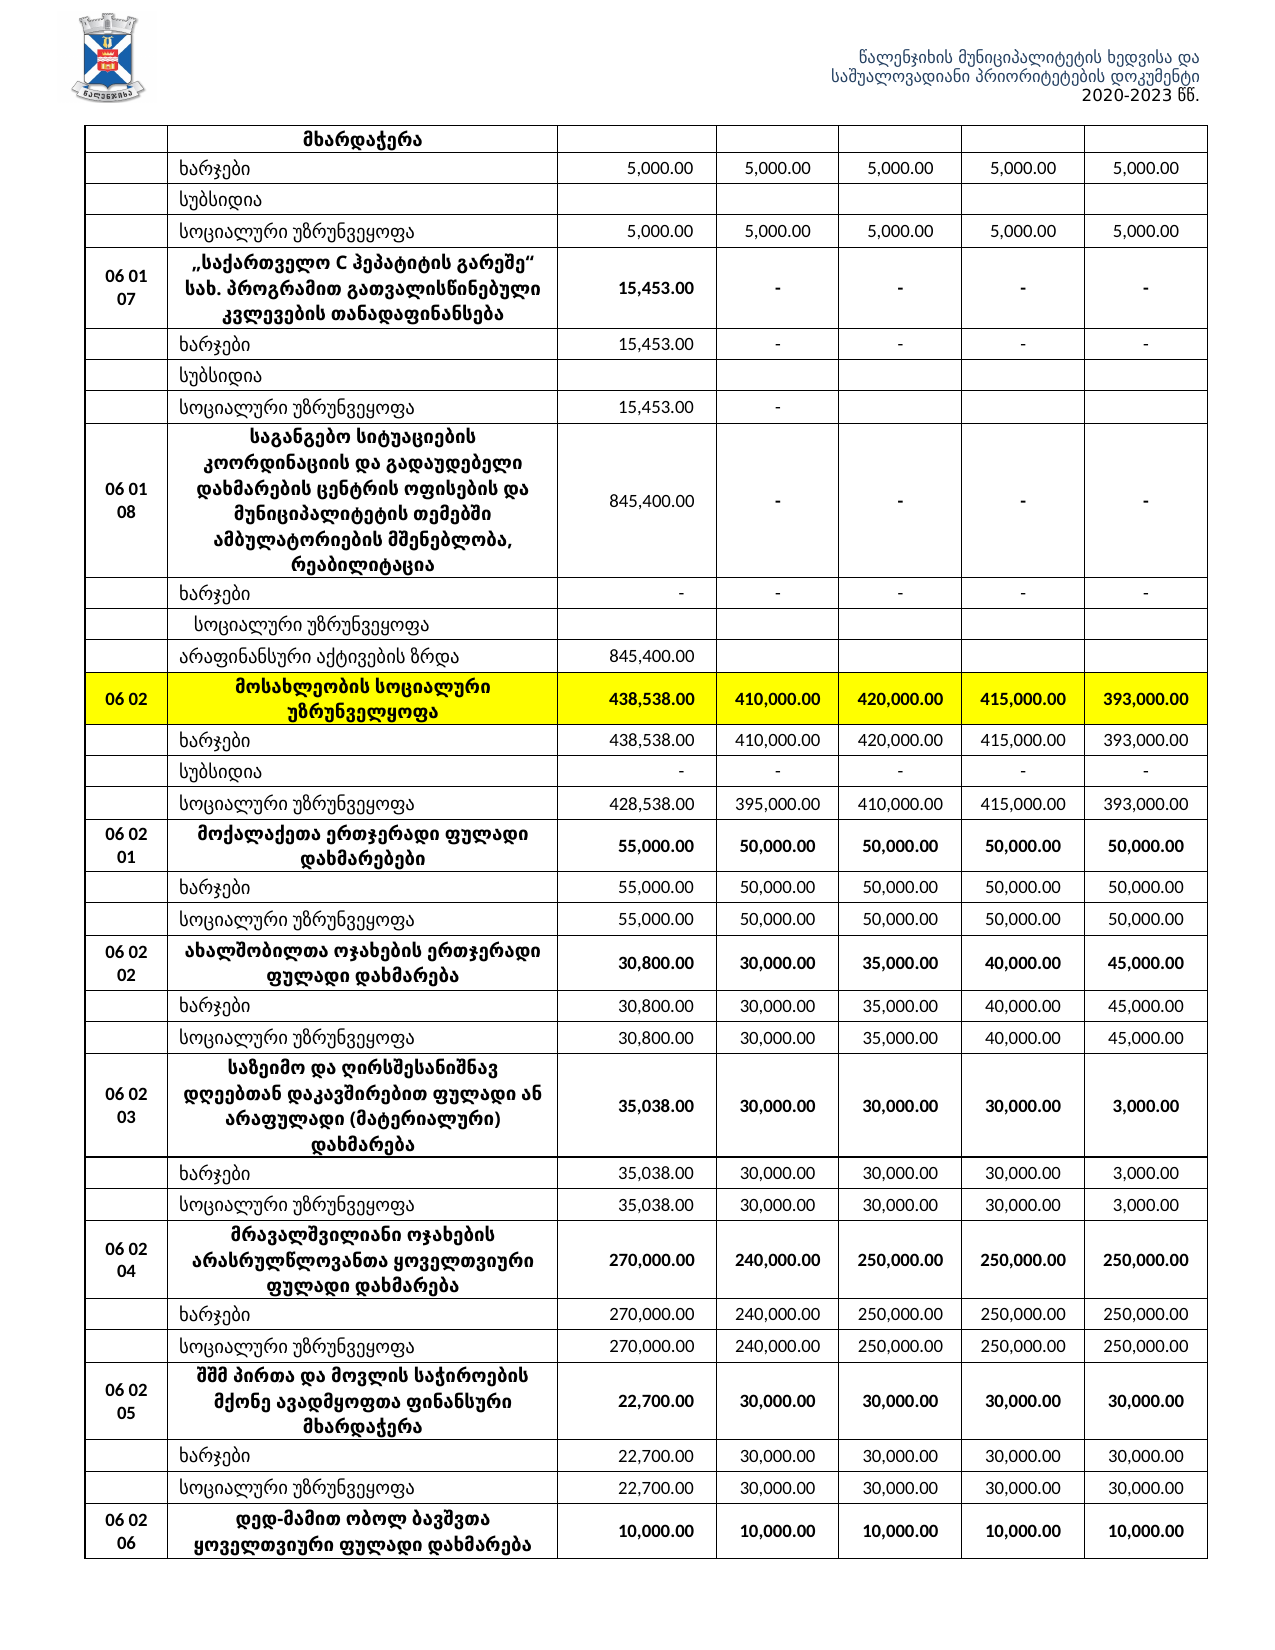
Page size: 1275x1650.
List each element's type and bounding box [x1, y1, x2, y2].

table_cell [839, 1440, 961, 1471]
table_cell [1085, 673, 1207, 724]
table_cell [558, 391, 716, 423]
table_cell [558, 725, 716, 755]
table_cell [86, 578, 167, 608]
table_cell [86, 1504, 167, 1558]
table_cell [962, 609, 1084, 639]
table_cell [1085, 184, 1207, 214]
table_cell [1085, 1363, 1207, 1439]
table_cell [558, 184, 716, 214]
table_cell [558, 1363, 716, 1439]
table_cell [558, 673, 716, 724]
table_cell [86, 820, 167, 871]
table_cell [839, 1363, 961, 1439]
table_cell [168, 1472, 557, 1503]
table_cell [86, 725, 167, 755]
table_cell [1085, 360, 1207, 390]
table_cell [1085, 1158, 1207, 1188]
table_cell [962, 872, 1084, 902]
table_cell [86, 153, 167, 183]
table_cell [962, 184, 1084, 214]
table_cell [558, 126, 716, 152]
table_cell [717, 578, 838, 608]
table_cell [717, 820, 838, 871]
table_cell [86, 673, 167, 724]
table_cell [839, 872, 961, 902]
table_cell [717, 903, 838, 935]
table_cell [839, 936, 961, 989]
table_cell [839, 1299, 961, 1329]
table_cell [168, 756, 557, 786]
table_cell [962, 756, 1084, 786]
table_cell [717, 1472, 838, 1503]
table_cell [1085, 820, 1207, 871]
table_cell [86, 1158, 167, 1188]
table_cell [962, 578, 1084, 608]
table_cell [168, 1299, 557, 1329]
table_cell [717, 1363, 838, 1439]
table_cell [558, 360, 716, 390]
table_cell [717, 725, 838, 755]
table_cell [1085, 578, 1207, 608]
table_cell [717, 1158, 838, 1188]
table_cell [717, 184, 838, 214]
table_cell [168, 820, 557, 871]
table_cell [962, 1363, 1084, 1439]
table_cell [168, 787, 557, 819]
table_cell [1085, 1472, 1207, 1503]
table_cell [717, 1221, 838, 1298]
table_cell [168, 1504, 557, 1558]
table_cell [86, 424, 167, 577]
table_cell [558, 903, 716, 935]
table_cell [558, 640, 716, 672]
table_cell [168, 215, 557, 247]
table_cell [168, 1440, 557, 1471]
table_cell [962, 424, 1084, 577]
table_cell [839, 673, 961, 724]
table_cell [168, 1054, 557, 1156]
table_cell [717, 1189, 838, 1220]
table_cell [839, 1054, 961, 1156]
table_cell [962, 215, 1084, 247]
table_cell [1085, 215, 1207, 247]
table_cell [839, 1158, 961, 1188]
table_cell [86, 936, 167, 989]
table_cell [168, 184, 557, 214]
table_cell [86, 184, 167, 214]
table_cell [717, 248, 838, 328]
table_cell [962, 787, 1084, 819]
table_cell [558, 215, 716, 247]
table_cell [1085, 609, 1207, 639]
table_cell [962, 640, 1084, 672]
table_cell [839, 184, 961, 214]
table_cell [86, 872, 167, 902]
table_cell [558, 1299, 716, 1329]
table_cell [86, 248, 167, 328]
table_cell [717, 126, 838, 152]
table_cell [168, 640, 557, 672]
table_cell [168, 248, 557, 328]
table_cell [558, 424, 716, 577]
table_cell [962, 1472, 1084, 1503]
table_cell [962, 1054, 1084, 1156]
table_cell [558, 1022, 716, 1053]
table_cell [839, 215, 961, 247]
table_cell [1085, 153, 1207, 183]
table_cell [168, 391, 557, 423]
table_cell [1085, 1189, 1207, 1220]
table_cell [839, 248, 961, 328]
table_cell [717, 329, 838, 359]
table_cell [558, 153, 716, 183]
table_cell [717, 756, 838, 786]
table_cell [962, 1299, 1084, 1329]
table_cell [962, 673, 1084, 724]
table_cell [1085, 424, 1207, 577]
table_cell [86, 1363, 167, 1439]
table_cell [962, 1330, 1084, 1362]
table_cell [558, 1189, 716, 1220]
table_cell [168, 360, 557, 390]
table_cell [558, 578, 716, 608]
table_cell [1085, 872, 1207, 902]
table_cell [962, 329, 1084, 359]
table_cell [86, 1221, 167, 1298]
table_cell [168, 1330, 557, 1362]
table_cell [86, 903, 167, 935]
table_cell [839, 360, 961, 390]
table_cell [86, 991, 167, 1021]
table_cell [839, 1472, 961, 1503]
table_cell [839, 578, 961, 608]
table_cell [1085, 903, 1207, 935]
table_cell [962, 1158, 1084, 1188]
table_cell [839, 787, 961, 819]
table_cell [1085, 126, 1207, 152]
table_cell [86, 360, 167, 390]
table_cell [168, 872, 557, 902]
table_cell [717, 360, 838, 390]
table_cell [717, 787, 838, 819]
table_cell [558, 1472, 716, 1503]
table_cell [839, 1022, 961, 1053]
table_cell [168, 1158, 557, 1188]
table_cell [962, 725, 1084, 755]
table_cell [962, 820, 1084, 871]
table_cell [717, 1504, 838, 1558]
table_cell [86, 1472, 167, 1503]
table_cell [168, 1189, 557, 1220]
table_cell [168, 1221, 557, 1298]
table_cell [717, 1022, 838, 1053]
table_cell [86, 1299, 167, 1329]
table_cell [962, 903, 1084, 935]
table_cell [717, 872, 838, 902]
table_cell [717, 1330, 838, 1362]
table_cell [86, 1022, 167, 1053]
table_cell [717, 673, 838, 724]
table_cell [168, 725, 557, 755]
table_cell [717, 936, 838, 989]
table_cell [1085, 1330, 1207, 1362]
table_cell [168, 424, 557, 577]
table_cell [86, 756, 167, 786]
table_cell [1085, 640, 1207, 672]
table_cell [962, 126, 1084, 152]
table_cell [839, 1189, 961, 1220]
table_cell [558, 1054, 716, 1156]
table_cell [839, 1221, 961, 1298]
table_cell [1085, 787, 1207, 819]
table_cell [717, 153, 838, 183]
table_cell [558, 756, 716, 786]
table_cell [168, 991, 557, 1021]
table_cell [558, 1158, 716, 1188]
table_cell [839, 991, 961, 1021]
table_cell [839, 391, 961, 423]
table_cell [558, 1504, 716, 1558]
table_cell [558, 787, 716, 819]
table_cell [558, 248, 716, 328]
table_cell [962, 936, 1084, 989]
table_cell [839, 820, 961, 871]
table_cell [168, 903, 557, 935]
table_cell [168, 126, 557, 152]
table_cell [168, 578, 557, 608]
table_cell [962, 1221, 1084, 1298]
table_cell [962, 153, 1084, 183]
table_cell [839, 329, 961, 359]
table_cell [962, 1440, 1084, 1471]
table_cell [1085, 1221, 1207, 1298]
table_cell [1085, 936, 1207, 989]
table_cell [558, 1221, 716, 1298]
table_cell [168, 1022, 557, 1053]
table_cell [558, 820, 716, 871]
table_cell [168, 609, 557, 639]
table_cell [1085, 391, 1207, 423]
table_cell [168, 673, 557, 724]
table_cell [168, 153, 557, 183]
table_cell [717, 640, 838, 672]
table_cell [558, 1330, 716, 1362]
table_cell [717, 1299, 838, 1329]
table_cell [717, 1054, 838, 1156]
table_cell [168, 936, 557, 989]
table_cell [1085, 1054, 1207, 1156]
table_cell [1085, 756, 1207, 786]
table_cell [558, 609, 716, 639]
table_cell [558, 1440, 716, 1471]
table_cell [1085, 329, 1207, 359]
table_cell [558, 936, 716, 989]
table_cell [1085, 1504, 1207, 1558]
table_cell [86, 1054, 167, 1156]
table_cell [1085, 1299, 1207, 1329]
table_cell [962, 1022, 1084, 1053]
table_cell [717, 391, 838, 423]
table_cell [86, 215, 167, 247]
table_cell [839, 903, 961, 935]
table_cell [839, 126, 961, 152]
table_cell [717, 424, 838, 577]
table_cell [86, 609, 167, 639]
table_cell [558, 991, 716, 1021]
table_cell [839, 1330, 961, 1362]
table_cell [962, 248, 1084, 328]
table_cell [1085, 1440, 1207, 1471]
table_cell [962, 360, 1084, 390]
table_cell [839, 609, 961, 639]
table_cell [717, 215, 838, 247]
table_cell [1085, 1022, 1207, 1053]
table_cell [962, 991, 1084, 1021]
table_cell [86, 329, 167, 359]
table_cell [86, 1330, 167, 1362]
picture [57, 11, 158, 103]
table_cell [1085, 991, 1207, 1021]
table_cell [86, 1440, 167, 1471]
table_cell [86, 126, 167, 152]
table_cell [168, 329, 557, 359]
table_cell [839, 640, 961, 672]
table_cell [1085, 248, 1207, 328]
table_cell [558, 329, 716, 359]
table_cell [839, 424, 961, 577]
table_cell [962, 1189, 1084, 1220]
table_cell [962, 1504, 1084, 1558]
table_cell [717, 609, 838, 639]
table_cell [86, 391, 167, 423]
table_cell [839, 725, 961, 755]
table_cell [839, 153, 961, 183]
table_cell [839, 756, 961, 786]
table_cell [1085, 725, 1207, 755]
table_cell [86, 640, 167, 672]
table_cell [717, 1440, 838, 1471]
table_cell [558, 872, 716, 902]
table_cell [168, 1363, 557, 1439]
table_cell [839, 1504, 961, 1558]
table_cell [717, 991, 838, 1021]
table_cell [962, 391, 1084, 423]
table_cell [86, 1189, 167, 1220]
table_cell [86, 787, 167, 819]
